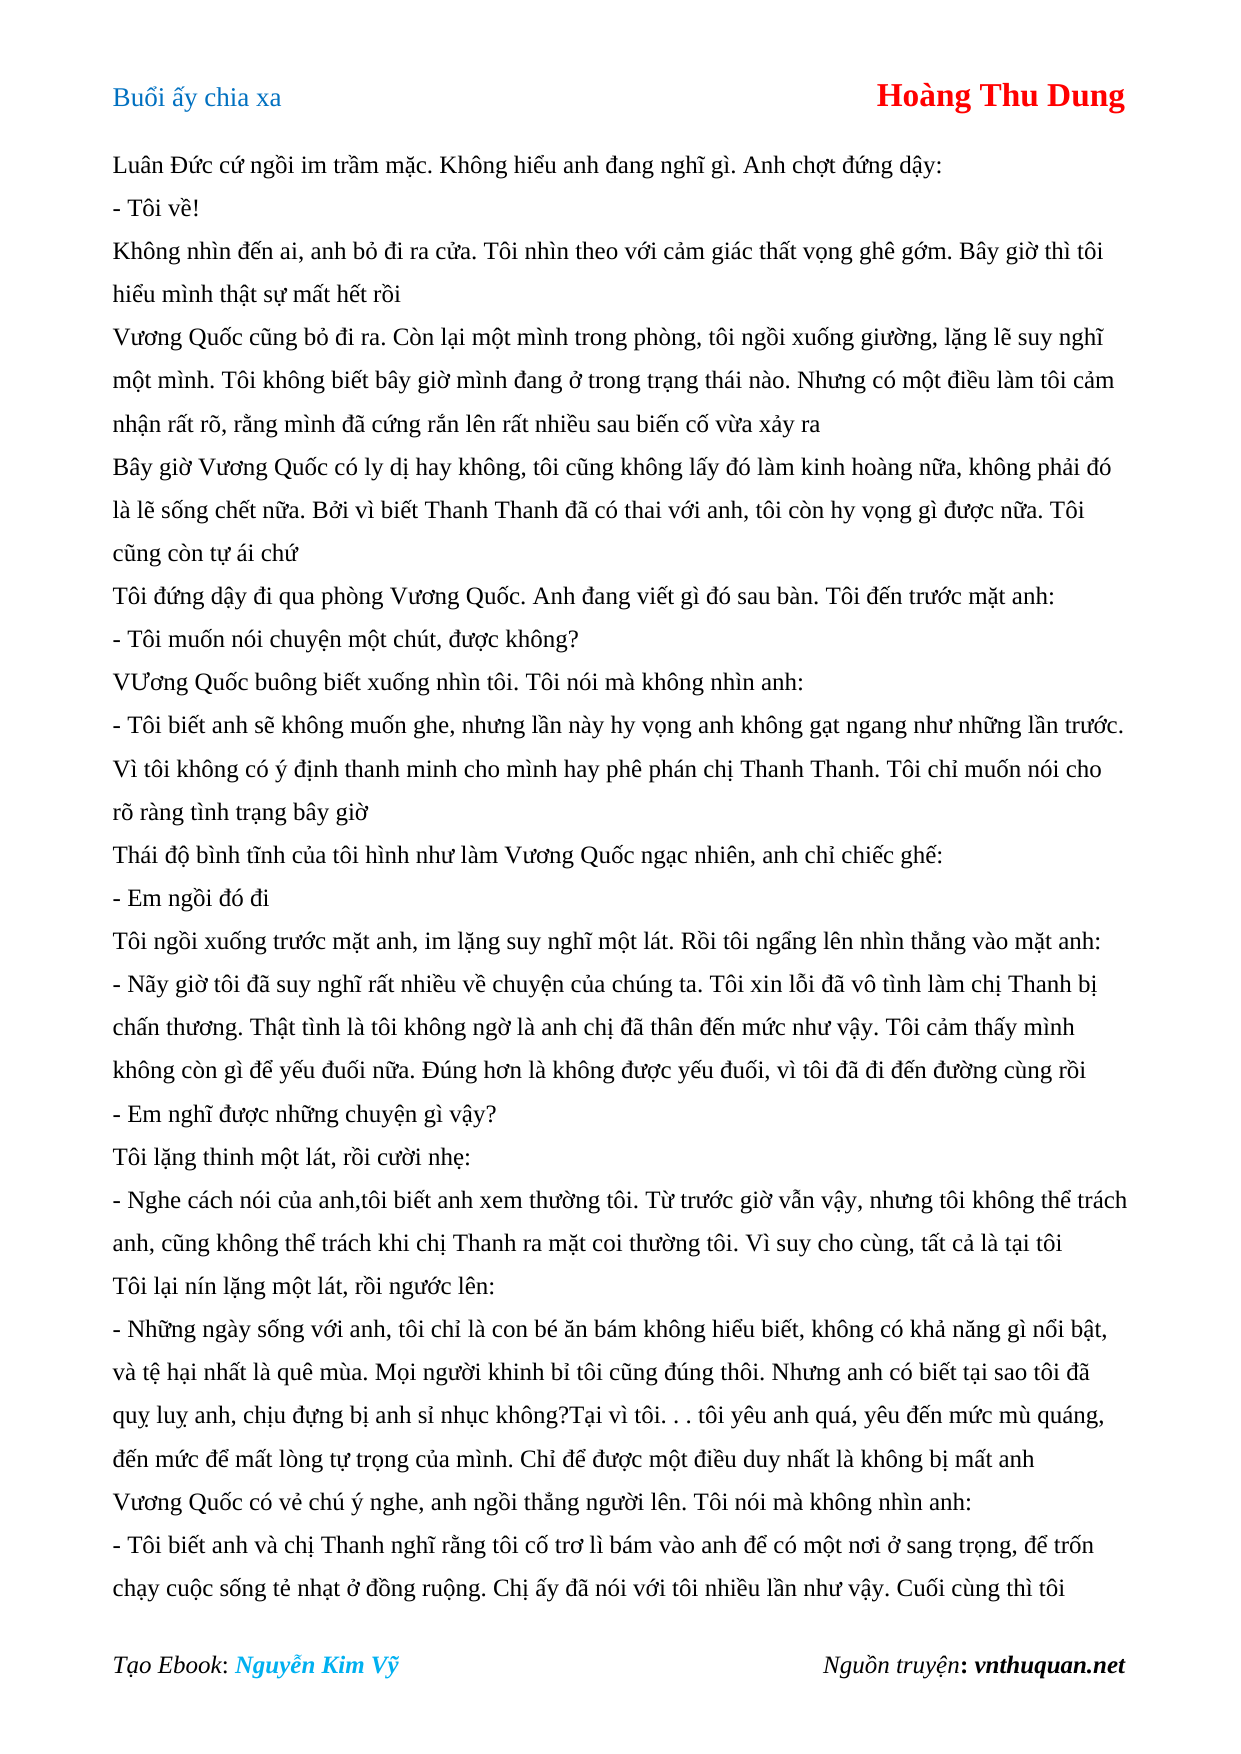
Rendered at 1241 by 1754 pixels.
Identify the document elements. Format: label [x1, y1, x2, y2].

text [112, 150, 1128, 1602]
